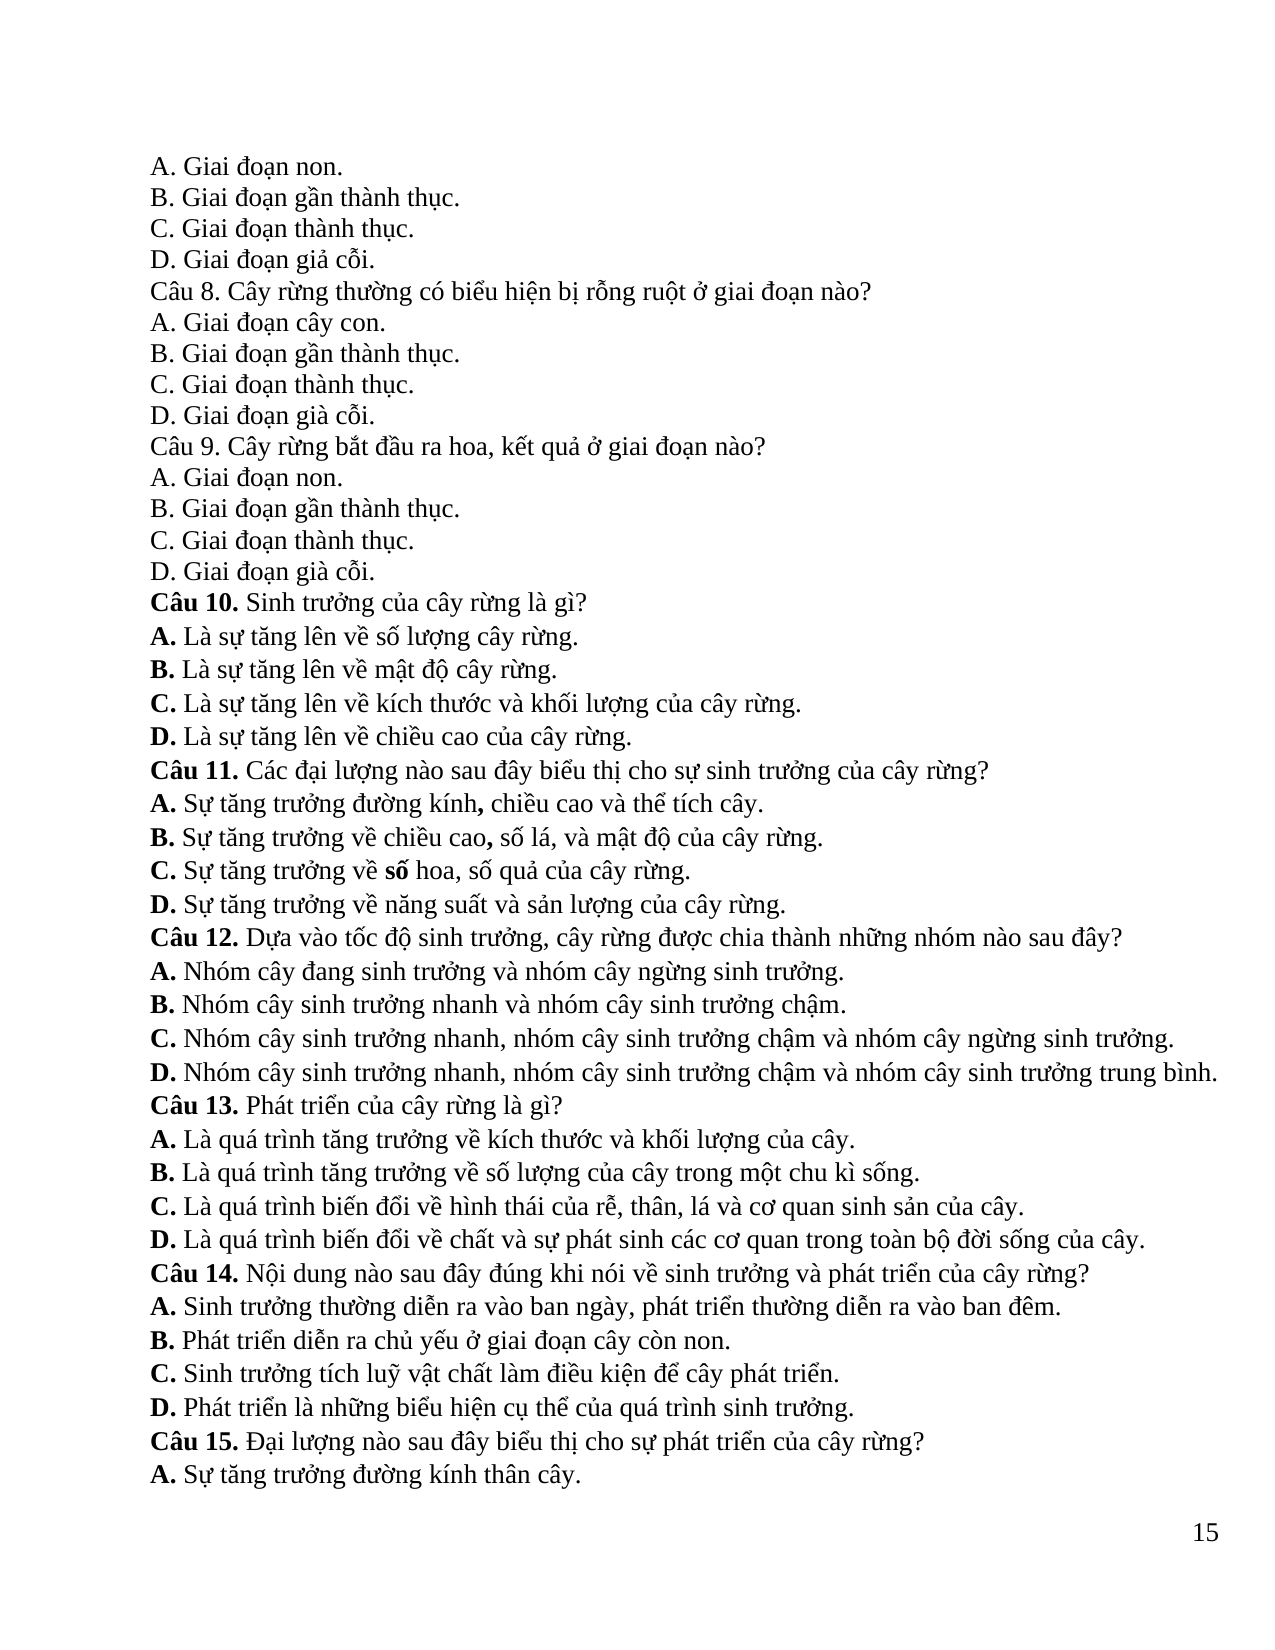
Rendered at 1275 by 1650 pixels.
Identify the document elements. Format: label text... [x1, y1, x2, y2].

text C. Là sự tăng lên về kích thước và khối lượng của cây rừng. [150, 687, 1219, 718]
text Câu 10. Sinh trưởng của cây rừng là gì? [150, 586, 1219, 617]
text D. Giai đoạn giả cỗi. [150, 243, 1219, 274]
text D. Giai đoạn già cỗi. [150, 399, 1219, 430]
text B. Giai đoạn gần thành thục. [150, 493, 1219, 524]
text Câu 14. Nội dung nào sau đây đúng khi nói về sinh trưởng và phát triển của cây rừng? [150, 1257, 1219, 1288]
text C. Nhóm cây sinh trưởng nhanh, nhóm cây sinh trưởng chậm và nhóm cây ngừng sinh trưởng. [150, 1022, 1219, 1053]
text Câu 11. Các đại lượng nào sau đây biểu thị cho sự sinh trưởng của cây rừng? [150, 754, 1219, 785]
text B. Là quá trình tăng trưởng về số lượng của cây trong một chu kì sống. [150, 1156, 1219, 1187]
text C. Giai đoạn thành thục. [150, 524, 1219, 555]
text D. Là quá trình biến đổi về chất và sự phát sinh các cơ quan trong toàn bộ đời sống của cây. [150, 1223, 1219, 1254]
text A. Nhóm cây đang sinh trưởng và nhóm cây ngừng sinh trưởng. [150, 955, 1219, 986]
text Câu 12. Dựa vào tốc độ sinh trưởng, cây rừng được chia thành những nhóm nào sau đây? [150, 921, 1219, 953]
text Câu 9. Cây rừng bắt đầu ra hoa, kết quả ở giai đoạn nào? [150, 430, 1219, 461]
text A. Giai đoạn non. [150, 461, 1219, 493]
text B. Giai đoạn gần thành thục. [150, 181, 1219, 212]
text D. Phát triển là những biểu hiện cụ thể của quá trình sinh trưởng. [150, 1391, 1219, 1422]
text Câu 13. Phát triển của cây rừng là gì? [150, 1089, 1219, 1120]
text B. Sự tăng trưởng về chiều cao, số lá, và mật độ của cây rừng. [150, 821, 1219, 852]
text C. Giai đoạn thành thục. [150, 368, 1219, 399]
text A. Sự tăng trưởng đường kính, chiều cao và thể tích cây. [150, 787, 1219, 818]
text D. Nhóm cây sinh trưởng nhanh, nhóm cây sinh trưởng chậm và nhóm cây sinh trưởng trung bình. [150, 1056, 1219, 1087]
text C. Sự tăng trưởng về số hoa, số quả của cây rừng. [150, 854, 1219, 886]
text A. Sinh trưởng thường diễn ra vào ban ngày, phát triển thường diễn ra vào ban đêm. [150, 1290, 1219, 1322]
text A. Giai đoạn cây con. [150, 306, 1219, 337]
text A. Là quá trình tăng trưởng về kích thước và khối lượng của cây. [150, 1123, 1219, 1154]
text Câu 8. Cây rừng thường có biểu hiện bị rỗng ruột ở giai đoạn nào? [150, 274, 1219, 306]
text D. Giai đoạn già cỗi. [150, 555, 1219, 586]
text B. Phát triển diễn ra chủ yếu ở giai đoạn cây còn non. [150, 1324, 1219, 1355]
text C. Giai đoạn thành thục. [150, 212, 1219, 243]
text B. Giai đoạn gần thành thục. [150, 337, 1219, 368]
text B. Nhóm cây sinh trưởng nhanh và nhóm cây sinh trưởng chậm. [150, 988, 1219, 1020]
text A. Giai đoạn non. [150, 150, 1219, 181]
text Câu 15. Đại lượng nào sau đây biểu thị cho sự phát triển của cây rừng? [150, 1424, 1219, 1456]
text D. Sự tăng trưởng về năng suất và sản lượng của cây rừng. [150, 888, 1219, 919]
text D. Là sự tăng lên về chiều cao của cây rừng. [150, 720, 1219, 751]
text B. Là sự tăng lên về mật độ cây rừng. [150, 653, 1219, 684]
text A. Sự tăng trưởng đường kính thân cây. [150, 1458, 1219, 1489]
text C. Là quá trình biến đổi về hình thái của rễ, thân, lá và cơ quan sinh sản của cây. [150, 1190, 1219, 1221]
text C. Sinh trưởng tích luỹ vật chất làm điều kiện để cây phát triển. [150, 1357, 1219, 1389]
text A. Là sự tăng lên về số lượng cây rừng. [150, 619, 1219, 651]
